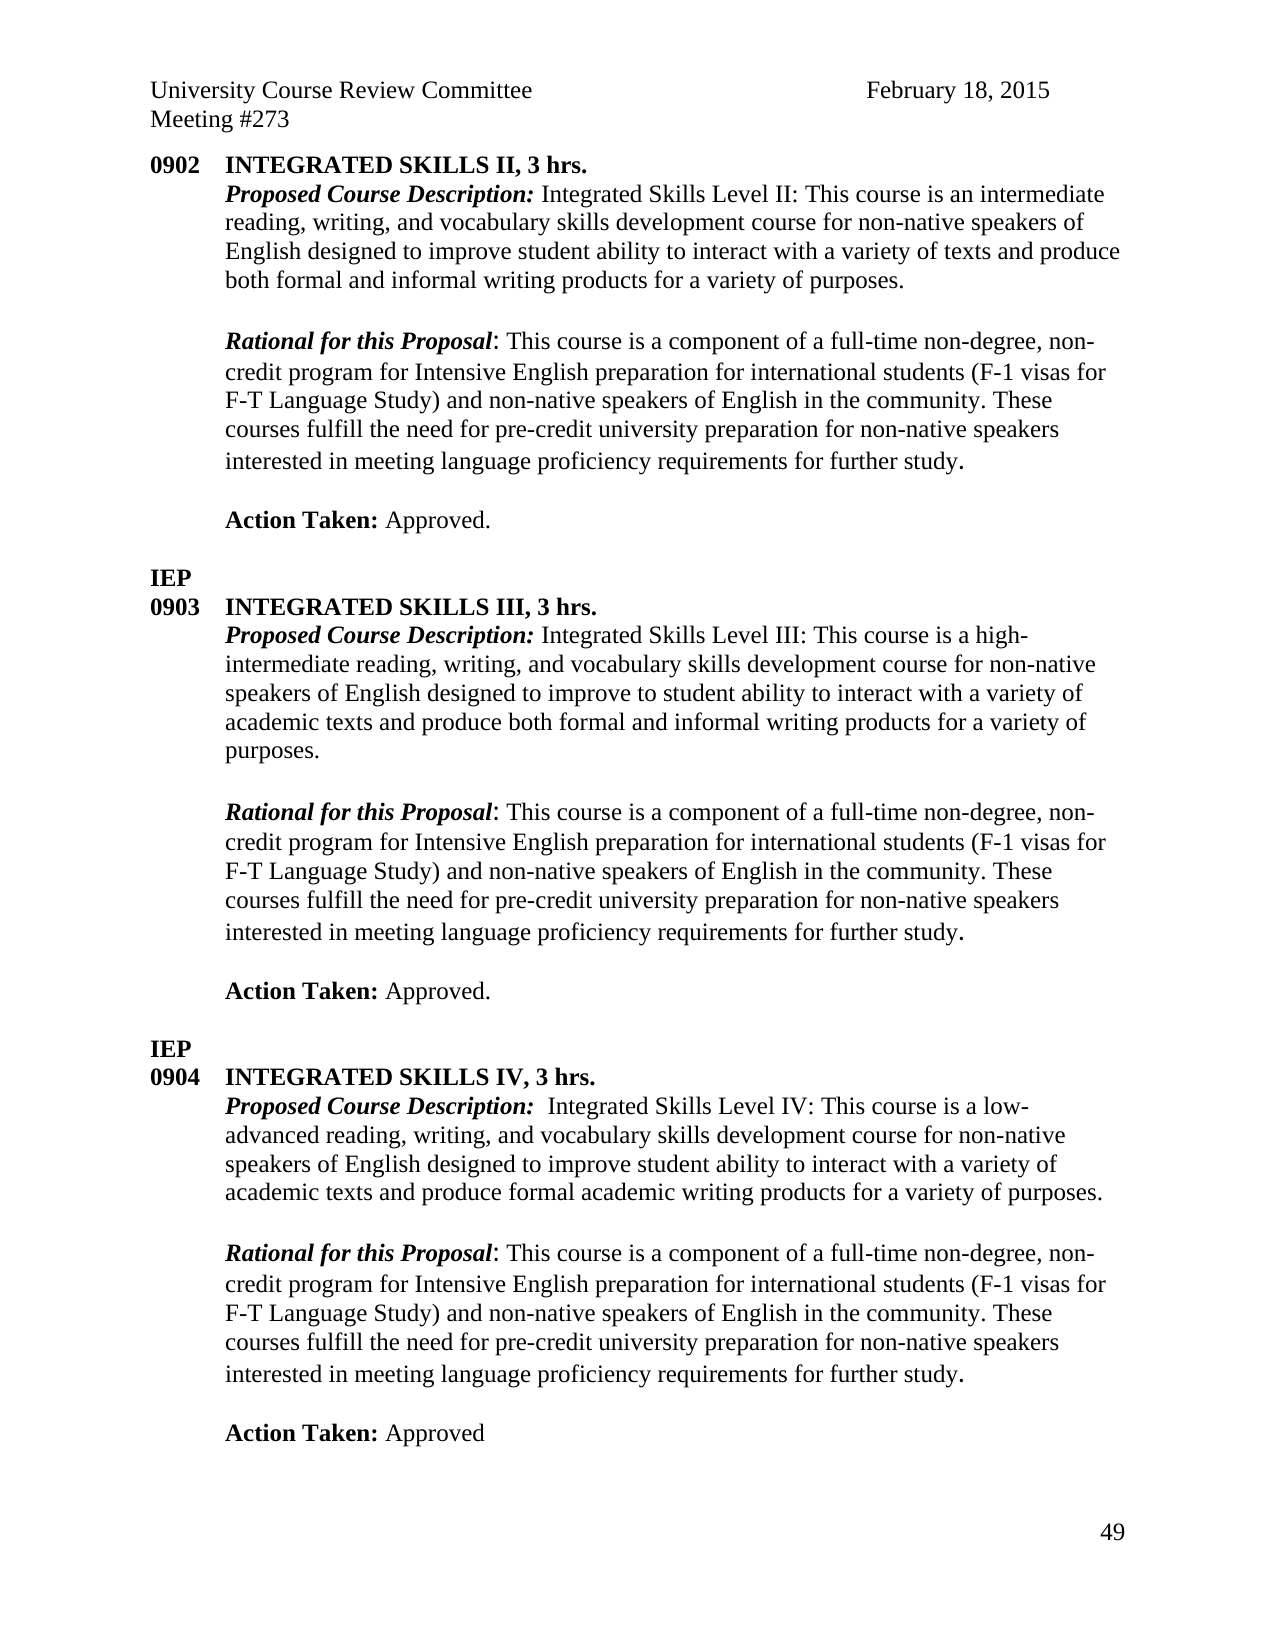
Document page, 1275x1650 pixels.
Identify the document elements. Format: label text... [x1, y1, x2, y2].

text Proposed Course Description: Integrated Skills Level II: This course is an intermediate reading, writing, and vocabulary skills development course for non-native speakers of English designed to improve student ability to interact with a variety of texts and produce both formal and informal writing products for a variety of purposes. [225, 179, 1125, 294]
text Proposed Course Description: Integrated Skills Level IV: This course is a low- advanced reading, writing, and vocabulary skills development course for non-native speakers of English designed to improve student ability to interact with a variety of academic texts and produce formal academic writing products for a variety of purposes. [225, 1091, 1125, 1206]
text Action Taken: Approved. [150, 506, 1125, 534]
text Action Taken: Approved [150, 1418, 1125, 1447]
text Proposed Course Description: Integrated Skills Level III: This course is a high-intermediate reading, writing, and vocabulary skills development course for non-native speakers of English designed to improve to student ability to interact with a variety of academic texts and produce both formal and informal writing products for a variety of purposes. [225, 621, 1125, 764]
text 0903 INTEGRATED SKILLS III, 3 hrs. [150, 592, 1125, 621]
text Action Taken: Approved. [150, 976, 1125, 1005]
text IEP [150, 563, 1125, 592]
text 0902 INTEGRATED SKILLS II, 3 hrs. [150, 150, 1125, 179]
text IEP [150, 1034, 1125, 1062]
text 0904 INTEGRATED SKILLS IV, 3 hrs. [150, 1062, 1125, 1091]
